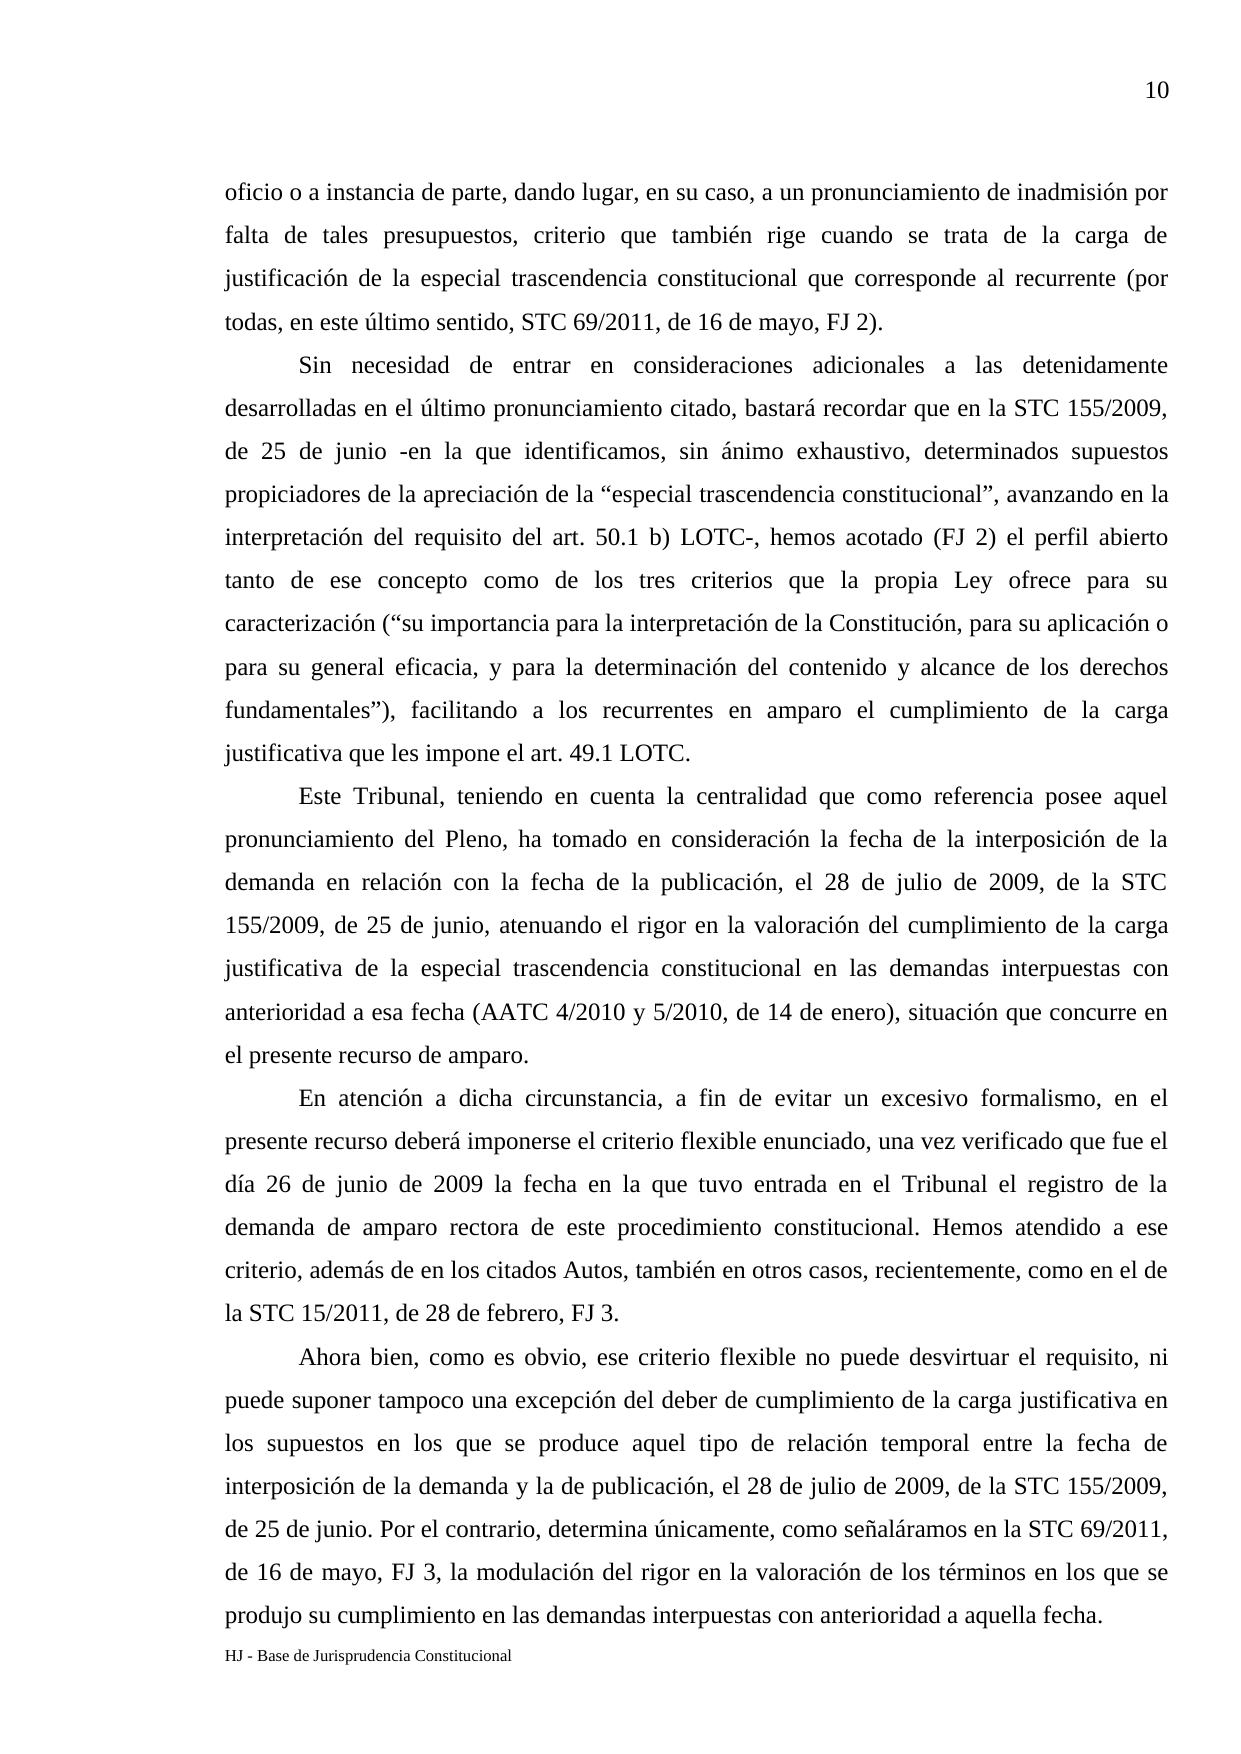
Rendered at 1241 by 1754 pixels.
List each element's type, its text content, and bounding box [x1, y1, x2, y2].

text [224, 177, 1169, 335]
text En atención a dicha circunstancia, a fin de evitar un excesivo formalismo, en el presente recurso deberá imponerse el criterio flexible enunciado, una vez verificado que fue el día 26 de junio de 2009 la fecha en la que tuvo entrada en el Tribunal el registro de la demanda de amparo rectora de este procedimiento constitucional. Hemos atendido a ese criterio, además de en los citados Autos, también en otros casos, recientemente, como en el de la STC 15/2011, de 28 de febrero, FJ 3. [224, 1083, 1169, 1327]
text Ahora bien, como es obvio, ese criterio flexible no puede desvirtuar el requisito, ni puede suponer tampoco una excepción del deber de cumplimiento de la carga justificativa en los supuestos en los que se produce aquel tipo de relación temporal entre la fecha de interposición de la demanda y la de publicación, el 28 de julio de 2009, de la STC 155/2009, de 25 de junio. Por el contrario, determina únicamente, como señaláramos en la STC 69/2011, de 16 de mayo, FJ 3, la modulación del rigor en la valoración de los términos en los que se produjo su cumplimiento en las demandas interpuestas con anterioridad a aquella fecha. [224, 1342, 1169, 1629]
text Este Tribunal, teniendo en cuenta la centralidad que como referencia posee aquel pronunciamiento del Pleno, ha tomado en consideración la fecha de la interposición de la demanda en relación con la fecha de la publicación, el 28 de julio de 2009, de la STC 155/2009, de 25 de junio, atenuando el rigor en la valoración del cumplimiento de la carga justificativa de la especial trascendencia constitucional en las demandas interpuestas con anterioridad a esa fecha (AATC 4/2010 y 5/2010, de 14 de enero), situación que concurre en el presente recurso de amparo. [224, 781, 1169, 1068]
text Sin necesidad de entrar en consideraciones adicionales a las detenidamente desarrolladas en el último pronunciamiento citado, bastará recordar que en la STC 155/2009, de 25 de junio -en la que identificamos, sin ánimo exhaustivo, determinados supuestos propiciadores de la apreciación de la “especial trascendencia constitucional”, avanzando en la interpretación del requisito del art. 50.1 b) LOTC-, hemos acotado (FJ 2) el perfil abierto tanto de ese concepto como de los tres criterios que la propia Ley ofrece para su caracterización (“su importancia para la interpretación de la Constitución, para su aplicación o para su general eficacia, y para la determinación del contenido y alcance de los derechos fundamentales”), facilitando a los recurrentes en amparo el cumplimiento de la carga justificativa que les impone el art. 49.1 LOTC. [224, 350, 1169, 767]
